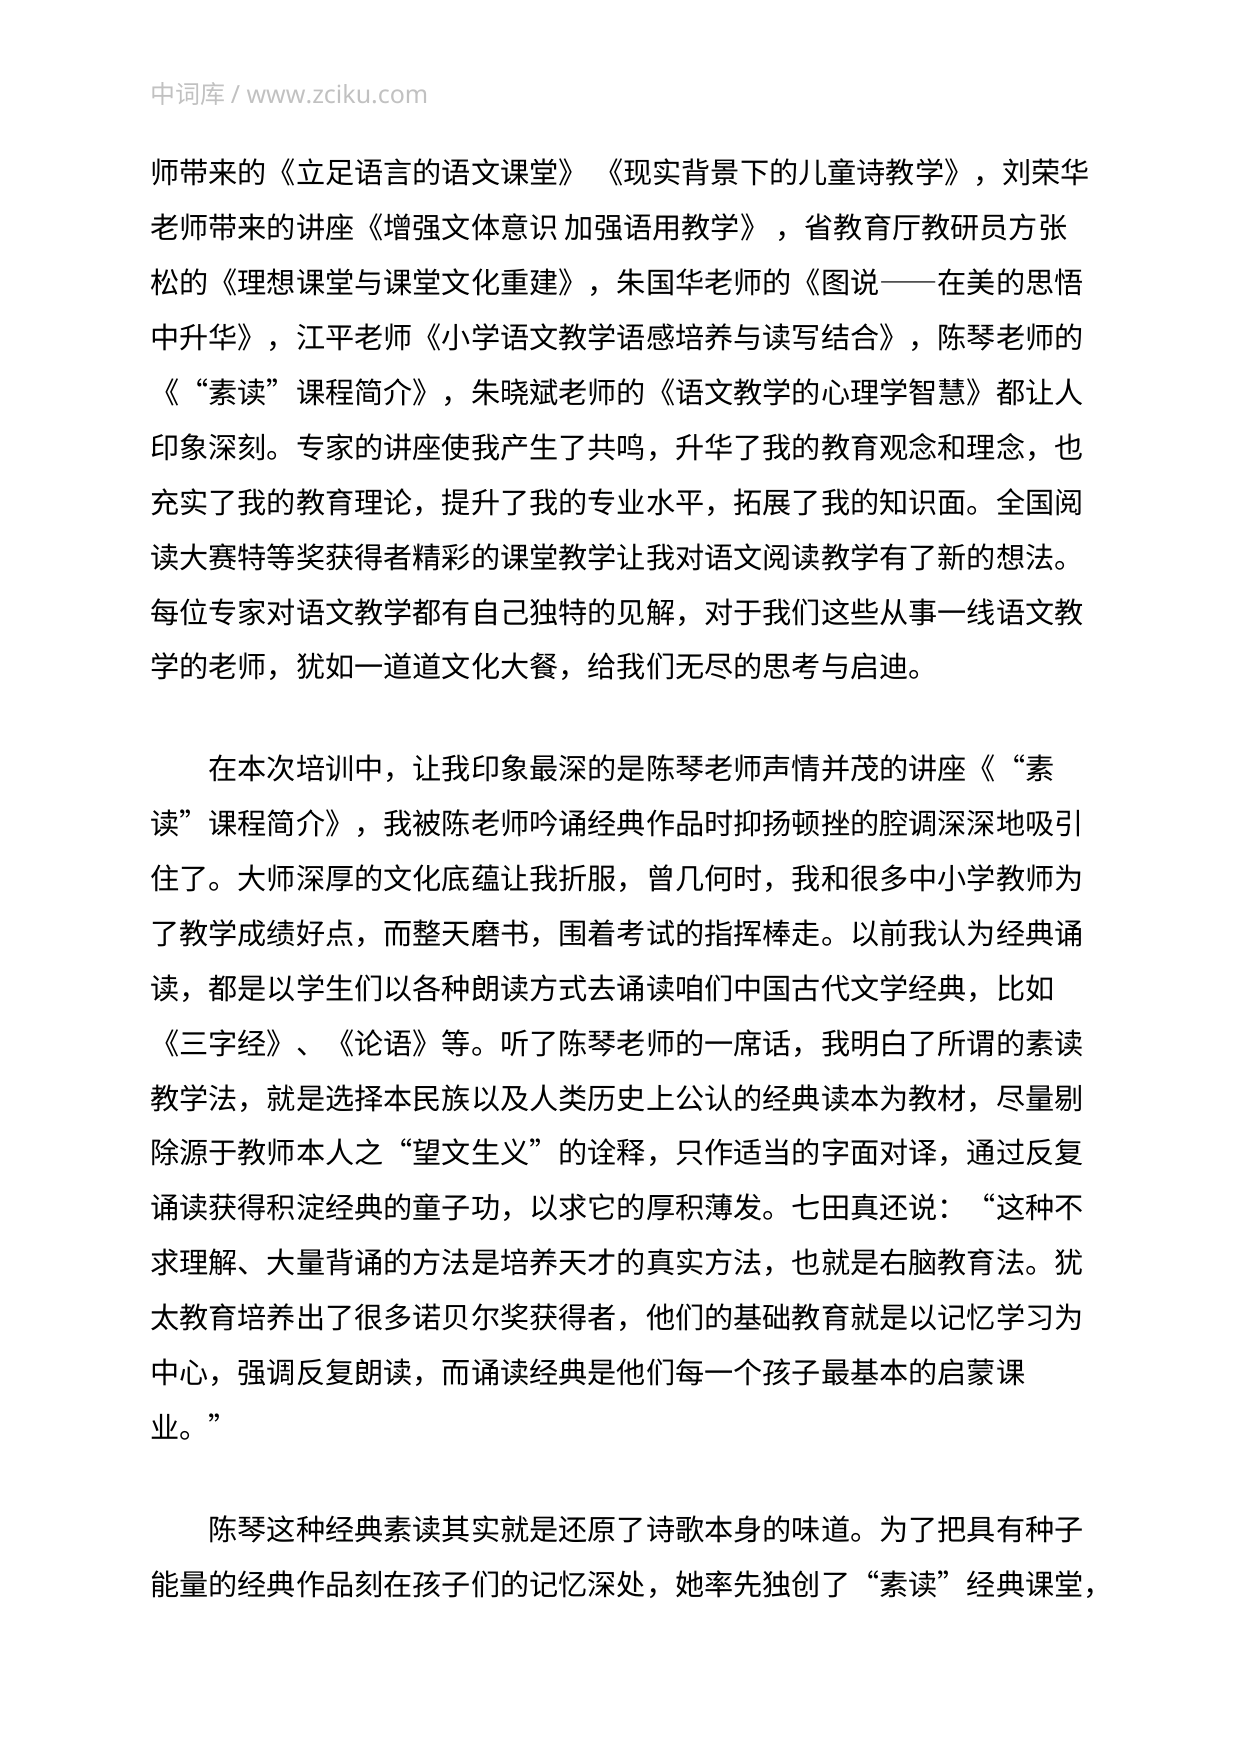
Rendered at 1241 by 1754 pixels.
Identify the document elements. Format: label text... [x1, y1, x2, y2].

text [150, 1506, 1090, 1603]
text 在本次培训中，让我印象最深的是陈琴老师声情并茂的讲座《“素读”课程简介》，我被陈老师吟诵经典作品时抑扬顿挫的腔调深深地吸引住了。大师深厚的文化底蕴让我折服，曾几何时，我和很多中小学教师为了教学成绩好点，而整天磨书，围着考试的指挥棒走。以前我认为经典诵读，都是以学生们以各种朗读方式去诵读咱们中国古代文学经典，比如《三字经》、《论语》等。听了陈琴老师的一席话，我明白了所谓的素读教学法，就是选择本民族以及人类历史上公认的经典读本为教材，尽量剔除源于教师本人之“望文生义”的诠释，只作适当的字面对译，通过反复诵读获得积淀经典的童子功，以求它的厚积薄发。七田真还说：“这种不求理解、大量背诵的方法是培养天才的真实方法，也就是右脑教育法。犹太教育培养出了很多诺贝尔奖获得者，他们的基础教育就是以记忆学习为中心，强调反复朗读，而诵读经典是他们每一个孩子最基本的启蒙课业。” [150, 746, 1090, 1447]
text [150, 150, 1090, 686]
